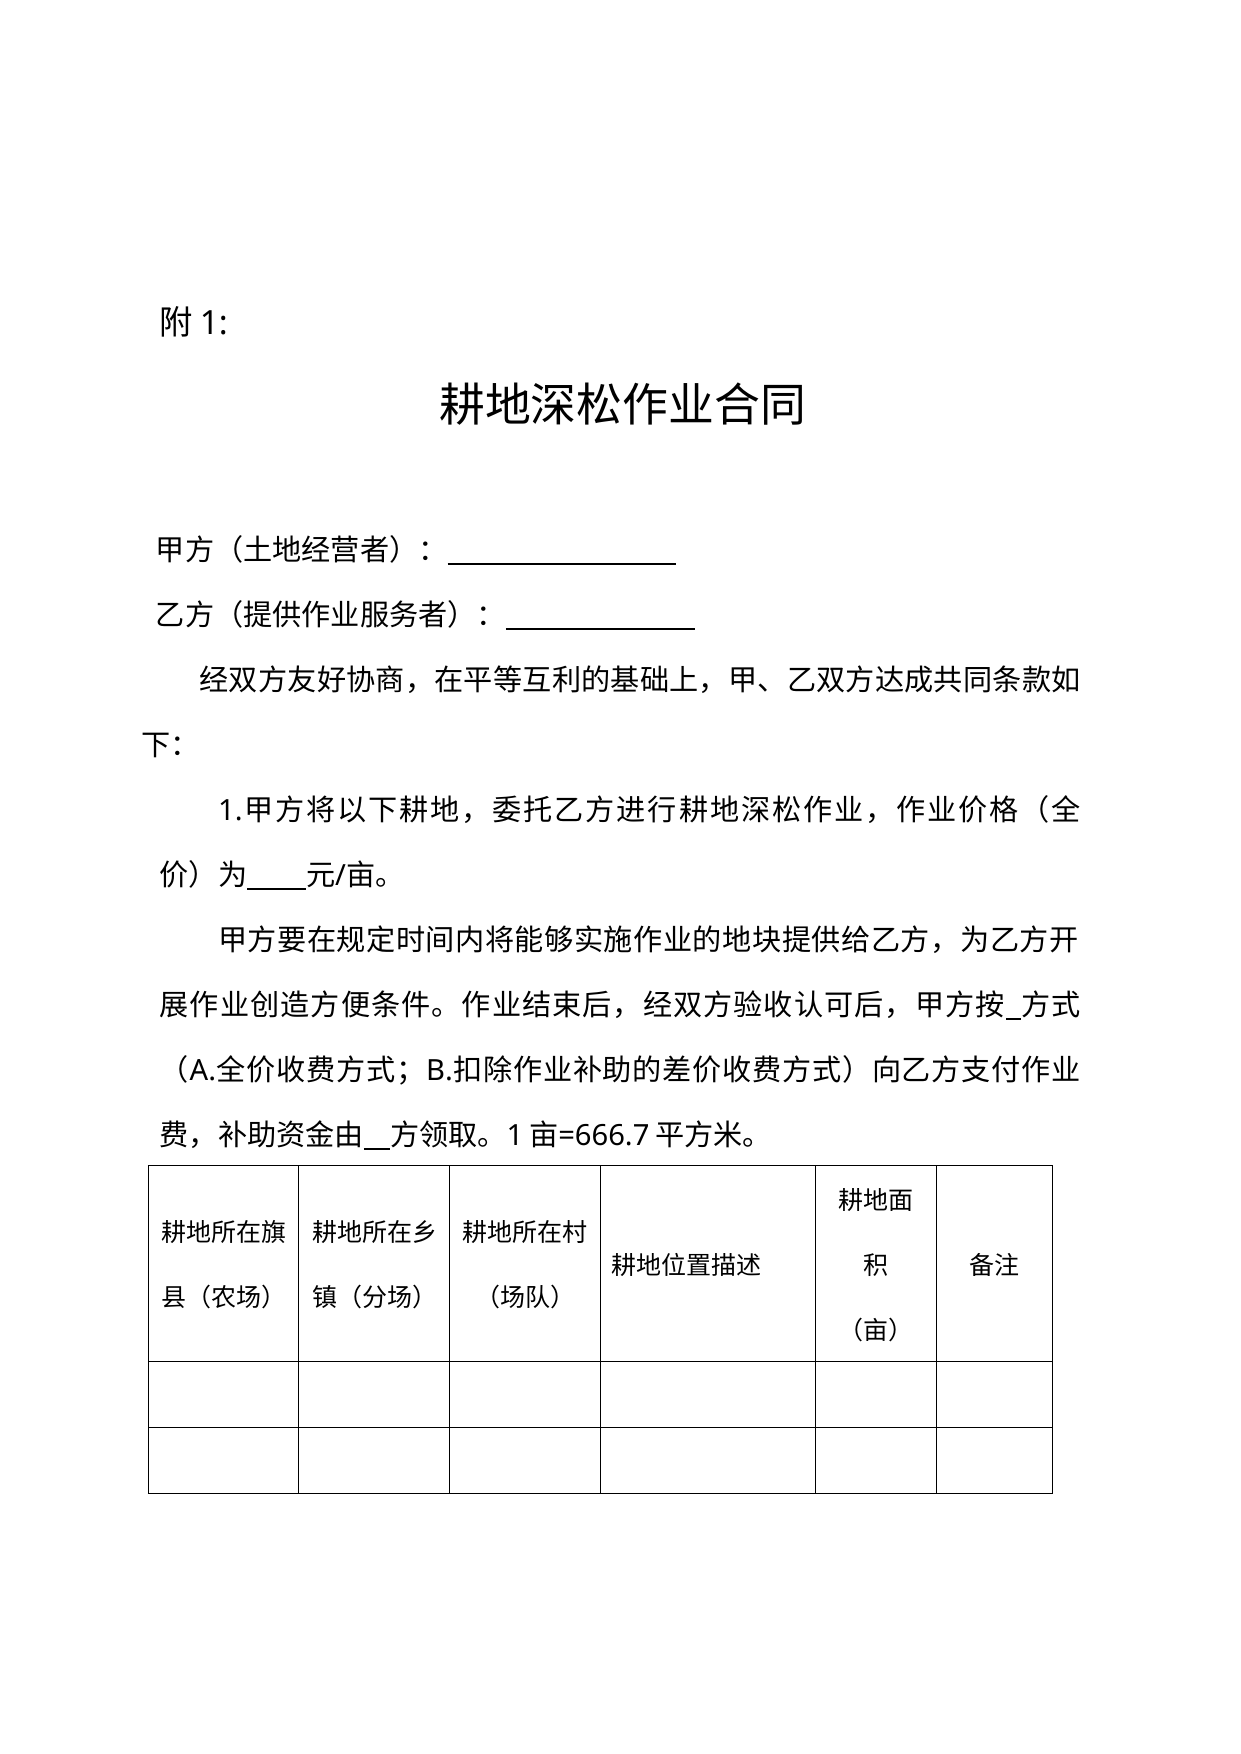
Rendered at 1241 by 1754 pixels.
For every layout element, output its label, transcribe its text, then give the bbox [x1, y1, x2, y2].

table_cell [937, 1362, 1052, 1427]
text 耕地深松作业合同 [141, 352, 1081, 450]
table_cell [601, 1362, 815, 1427]
table_cell [149, 1428, 298, 1493]
table_header 耕地所在乡镇（分场） [299, 1166, 449, 1361]
table_cell [299, 1362, 449, 1427]
table_cell [450, 1428, 600, 1493]
table_header 耕地面积（亩） [816, 1166, 936, 1361]
table_cell [149, 1362, 298, 1427]
table_header 耕地所在村（场队） [450, 1166, 600, 1361]
table_cell [601, 1428, 815, 1493]
text 附1: [159, 287, 1081, 352]
text 甲方要在规定时间内将能够实施作业的地块提供给乙方，为乙方开展作业创造方便条件。作业结束后，经双方验收认可后，甲方按 方式（A.全价收费方式；B.扣除作业补助的差价收费方式）向乙方支付作业费，补助资金由 方领取。1亩=666.7平方米。 [159, 905, 1081, 1165]
table_cell [937, 1428, 1052, 1493]
table_header 备注 [937, 1166, 1052, 1361]
table_header 耕地所在旗县（农场） [149, 1166, 298, 1361]
text 经双方友好协商，在平等互利的基础上，甲、乙双方达成共同条款如下： [141, 645, 1081, 775]
table_header 耕地位置描述 [601, 1166, 815, 1361]
table_cell [299, 1428, 449, 1493]
table_cell [816, 1362, 936, 1427]
text 1.甲方将以下耕地，委托乙方进行耕地深松作业，作业价格（全价）为 元/亩。 [159, 775, 1081, 905]
table_cell [816, 1428, 936, 1493]
text 乙方（提供作业服务者）： [141, 580, 1081, 645]
text 甲方（土地经营者）： [141, 515, 1081, 580]
table_cell [450, 1362, 600, 1427]
